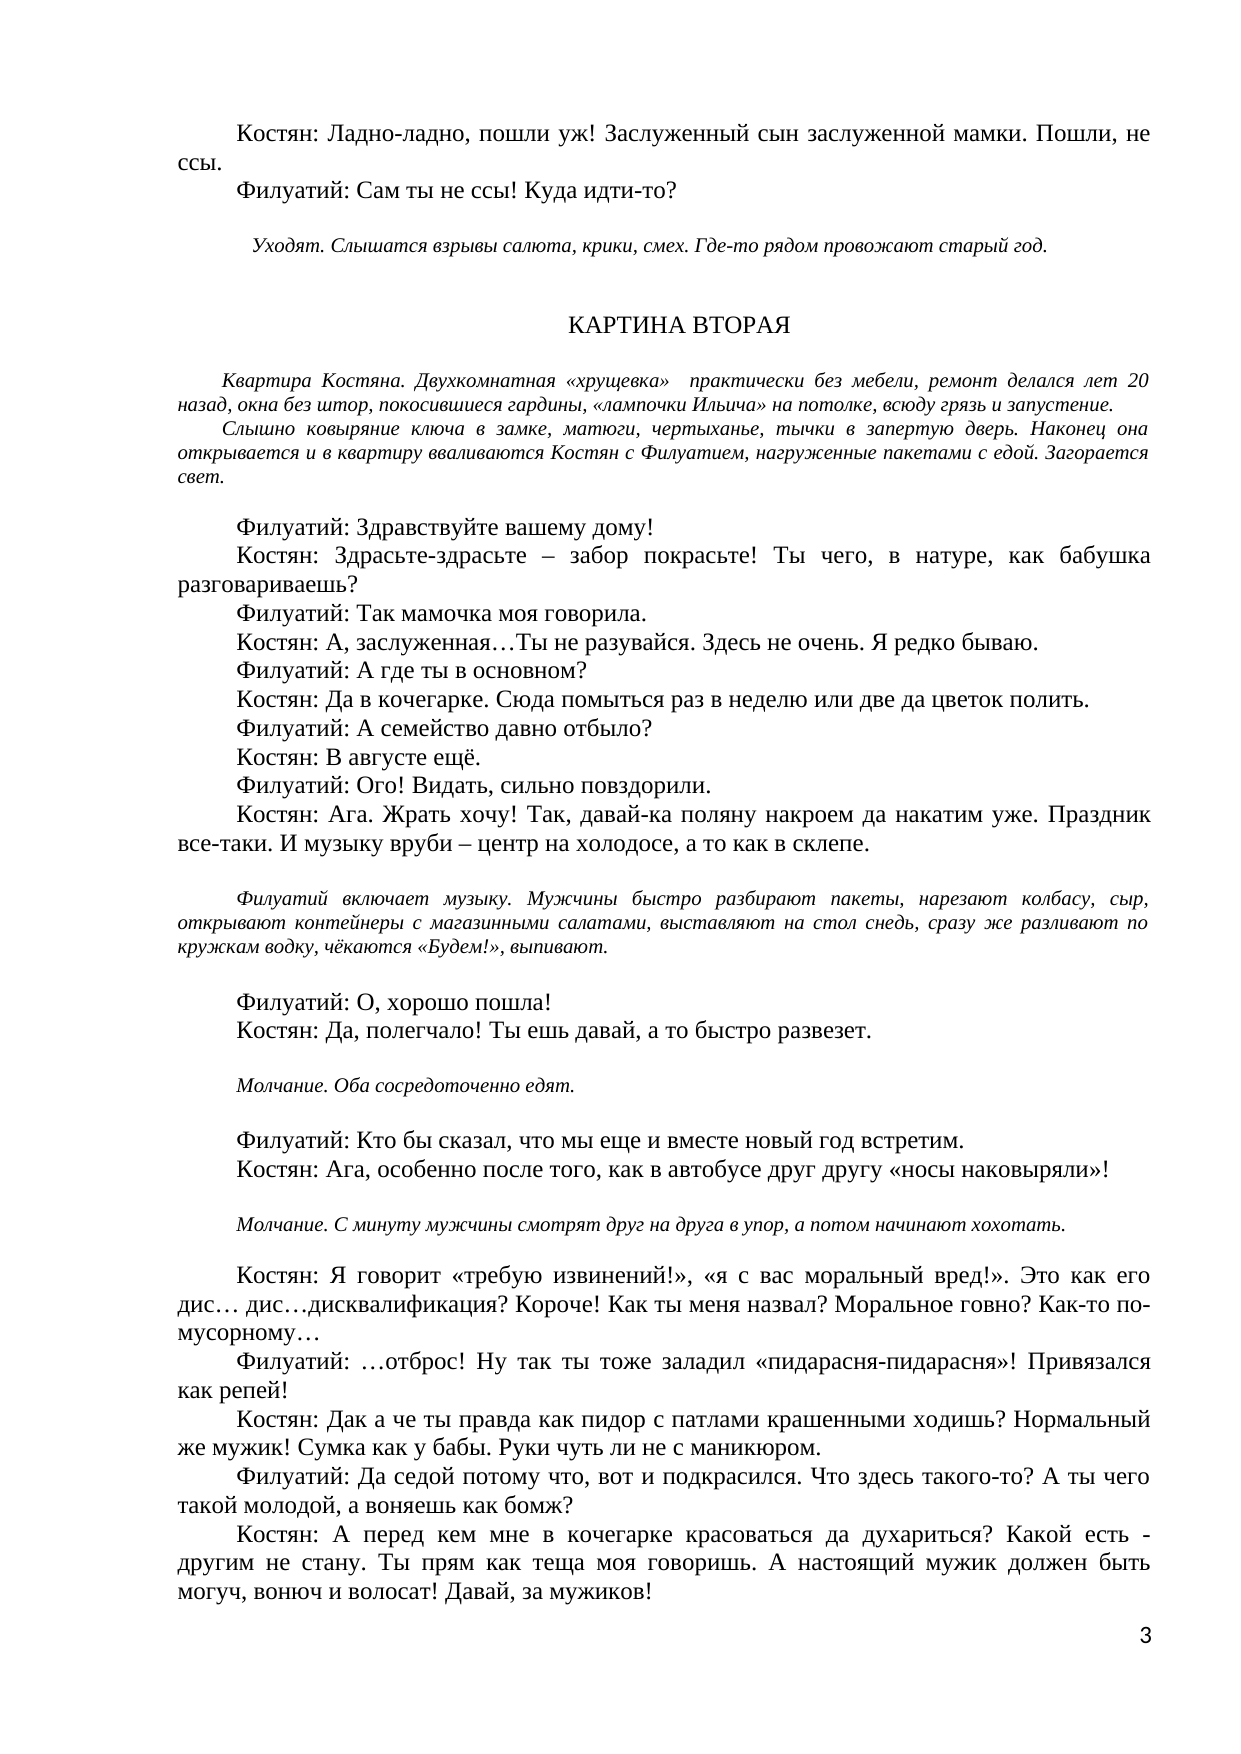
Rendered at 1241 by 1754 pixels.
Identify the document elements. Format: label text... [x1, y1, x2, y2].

text Филуатий: Да седой потому что, вот и подкрасился. Что здесь такого-то? А ты чего такой молодой, а воняешь как бомж? [177, 1461, 1152, 1519]
text Филуатий: Сам ты не ссы! Куда идти-то? [177, 176, 1152, 204]
text Филуатий: А семейство давно отбыло? [177, 713, 1152, 742]
text Слышно ковыряние ключа в замке, матюги, чертыханье, тычки в запертую дверь. Наконец она открывается и в квартиру вваливаются Костян с Филуатием, нагруженные пакетами с едой. Загорается свет. [177, 416, 1152, 488]
text Филуатий: О, хорошо пошла! [177, 987, 1152, 1015]
text Молчание. Оба сосредоточенно едят. [177, 1073, 1152, 1097]
text Филуатий: А где ты в основном? [177, 656, 1152, 684]
text Квартира Костяна. Двухкомнатная «хрущевка» практически без мебели, ремонт делался лет 20 назад, окна без штор, покосившиеся гардины, «лампочки Ильича» на потолке, всюду грязь и запустение. [177, 367, 1152, 416]
text Костян: Ладно-ладно, пошли уж! Заслуженный сын заслуженной мамки. Пошли, не ссы. [177, 118, 1152, 176]
text Филуатий: Здравствуйте вашему дому! [177, 512, 1152, 541]
text Костян: Да, полегчало! Ты ешь давай, а то быстро развезет. [177, 1015, 1152, 1044]
text Костян: Здрасьте-здрасьте – забор покрасьте! Ты чего, в натуре, как бабушка разговариваешь? [177, 541, 1152, 598]
text Филуатий: Кто бы сказал, что мы еще и вместе новый год встретим. [177, 1126, 1152, 1154]
text Уходят. Слышатся взрывы салюта, крики, смех. Где-то рядом провожают старый год. [177, 233, 1152, 257]
text Костян: Ага. Жрать хочу! Так, давай-ка поляну накроем да накатим уже. Праздник все-таки. И музыку вруби – центр на холодосе, а то как в склепе. [177, 799, 1152, 857]
text Костян: А перед кем мне в кочегарке красоваться да духариться? Какой есть - другим не стану. Ты прям как теща моя говоришь. А настоящий мужик должен быть могуч, вонюч и волосат! Давай, за мужиков! [177, 1519, 1152, 1605]
text Филуатий: Так мамочка моя говорила. [177, 598, 1152, 627]
text Костян: Дак а че ты правда как пидор с патлами крашенными ходишь? Нормальный же мужик! Сумка как у бабы. Руки чуть ли не с маникюром. [177, 1404, 1152, 1461]
text Костян: В августе ещё. [177, 742, 1152, 771]
text Костян: Да в кочегарке. Сюда помыться раз в неделю или две да цветок полить. [177, 684, 1152, 713]
text Костян: Ага, особенно после того, как в автобусе друг другу «носы наковыряли»! [177, 1154, 1152, 1183]
text Молчание. С минуту мужчины смотрят друг на друга в упор, а потом начинают хохотать. [177, 1212, 1152, 1236]
text Костян: А, заслуженная…Ты не разувайся. Здесь не очень. Я редко бываю. [177, 627, 1152, 656]
text Филуатий: Ого! Видать, сильно повздорили. [177, 771, 1152, 799]
text Филуатий включает музыку. Мужчины быстро разбирают пакеты, нарезают колбасу, сыр, открывают контейнеры с магазинными салатами, выставляют на стол снедь, сразу же разливают по кружкам водку, чёкаются «Будем!», выпивают. [177, 886, 1152, 958]
text КАРТИНА ВТОРАЯ [177, 310, 1152, 339]
text Филуатий: …отброс! Ну так ты тоже заладил «пидарасня-пидарасня»! Привязался как репей! [177, 1346, 1152, 1404]
text Костян: Я говорит «требую извинений!», «я с вас моральный вред!». Это как его дис… дис…дисквалификация? Короче! Как ты меня назвал? Моральное говно? Как-то по-мусорному… [177, 1260, 1152, 1346]
